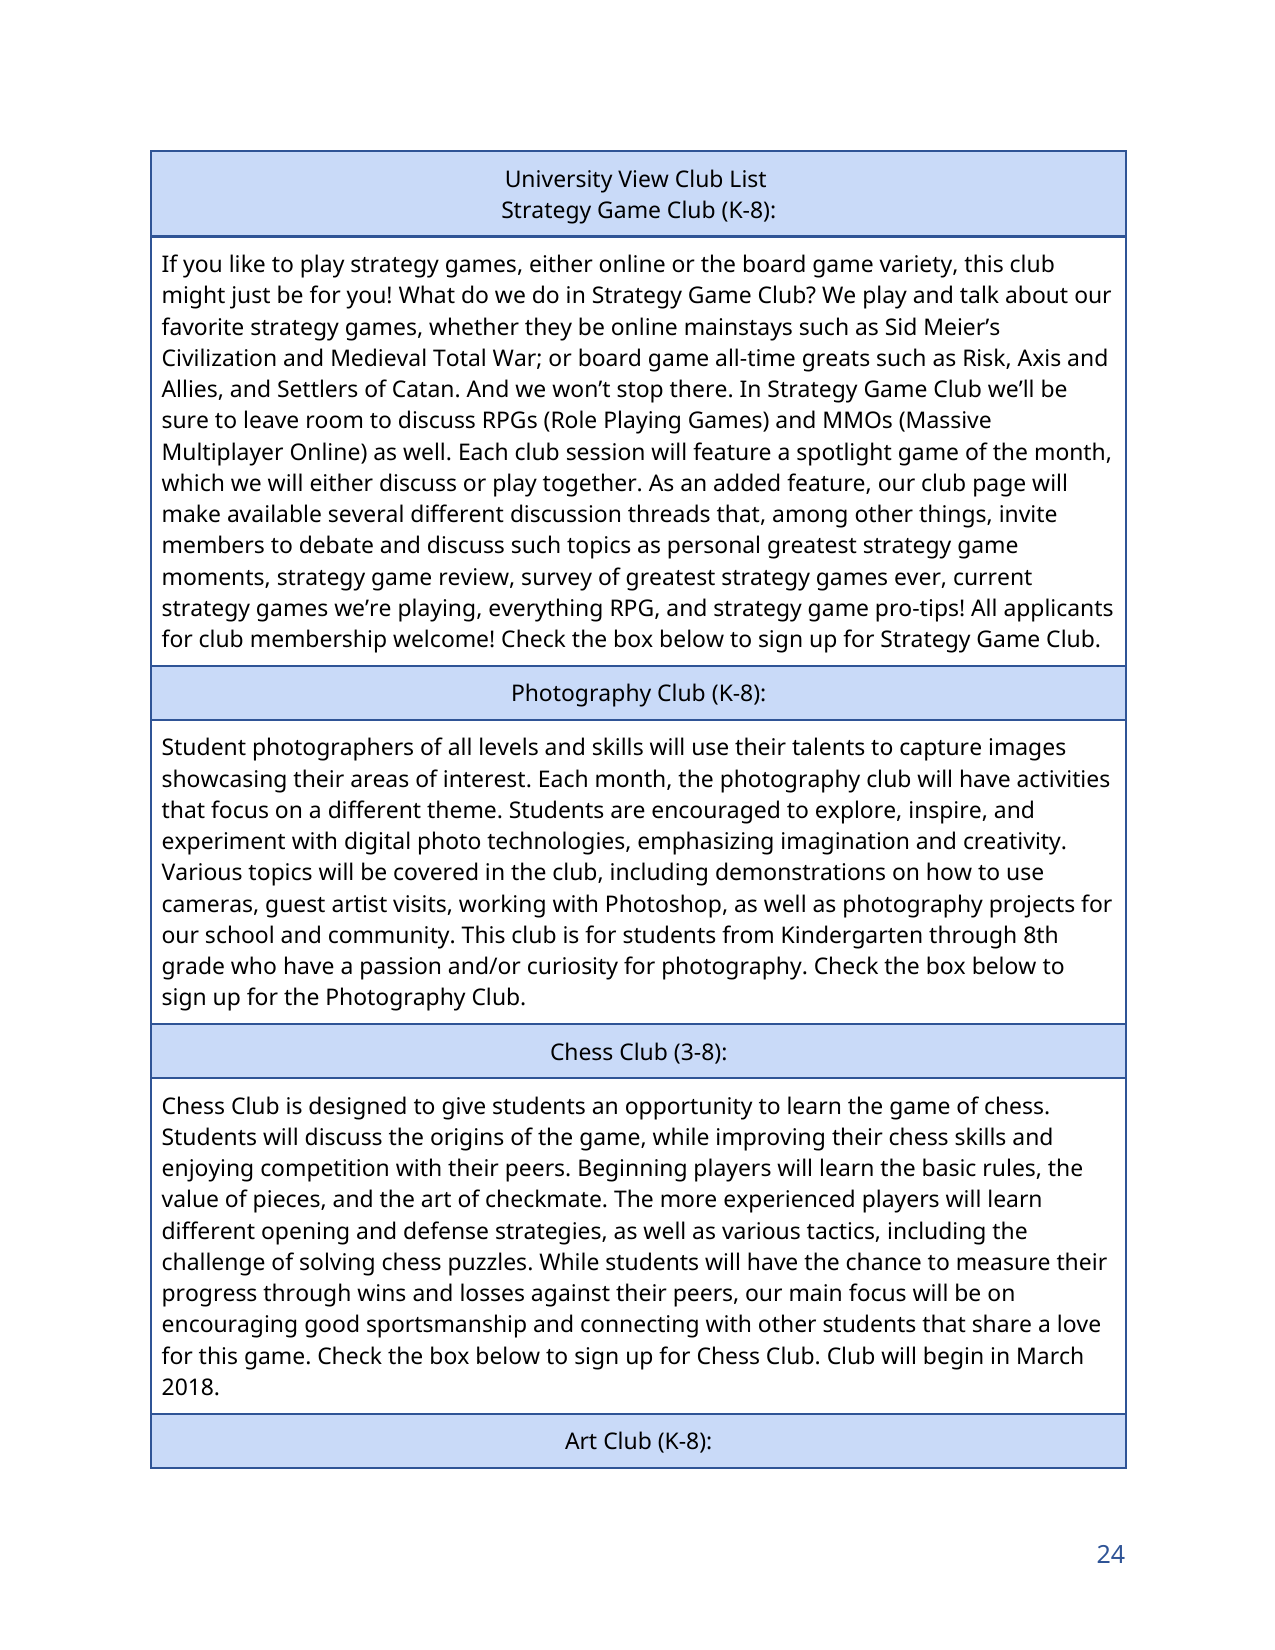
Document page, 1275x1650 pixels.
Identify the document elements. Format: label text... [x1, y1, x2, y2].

table_header University View Club List Strategy Game Club (K-8): [152, 152, 1125, 235]
table_cell Chess Club (3-8): [152, 1025, 1125, 1077]
table_cell Art Club (K-8): [152, 1415, 1125, 1467]
table_cell If you like to play strategy games, either online or the board game variety, this club might just be for you! What do we do in Strategy Game Club? We play and talk about our favorite strategy games, whether they be online mainstays such as Sid Meier’s Civilization and Medieval Total War; or board game all-time greats such as Risk, Axis and Allies, and Settlers of Catan. And we won’t stop there. In Strategy Game Club we’ll be sure to leave room to discuss RPGs (Role Playing Games) and MMOs (Massive Multiplayer Online) as well. Each club session will feature a spotlight game of the month, which we will either discuss or play together. As an added feature, our club page will make available several different discussion threads that, among other things, invite members to debate and discuss such topics as personal greatest strategy game moments, strategy game review, survey of greatest strategy games ever, current strategy games we’re playing, everything RPG, and strategy game pro-tips! All applicants for club membership welcome! Check the box below to sign up for Strategy Game Club. [152, 238, 1125, 664]
table_cell Photography Club (K-8): [152, 667, 1125, 719]
table_cell Student photographers of all levels and skills will use their talents to capture images showcasing their areas of interest. Each month, the photography club will have activities that focus on a different theme. Students are encouraged to explore, inspire, and experiment with digital photo technologies, emphasizing imagination and creativity. Various topics will be covered in the club, including demonstrations on how to use cameras, guest artist visits, working with Photoshop, as well as photography projects for our school and community. This club is for students from Kindergarten through 8th grade who have a passion and/or curiosity for photography. Check the box below to sign up for the Photography Club. [152, 721, 1125, 1023]
table_cell Chess Club is designed to give students an opportunity to learn the game of chess. Students will discuss the origins of the game, while improving their chess skills and enjoying competition with their peers. Beginning players will learn the basic rules, the value of pieces, and the art of checkmate. The more experienced players will learn different opening and defense strategies, as well as various tactics, including the challenge of solving chess puzzles. While students will have the chance to measure their progress through wins and losses against their peers, our main focus will be on encouraging good sportsmanship and connecting with other students that share a love for this game. Check the box below to sign up for Chess Club. Club will begin in March 2018. [152, 1079, 1125, 1412]
